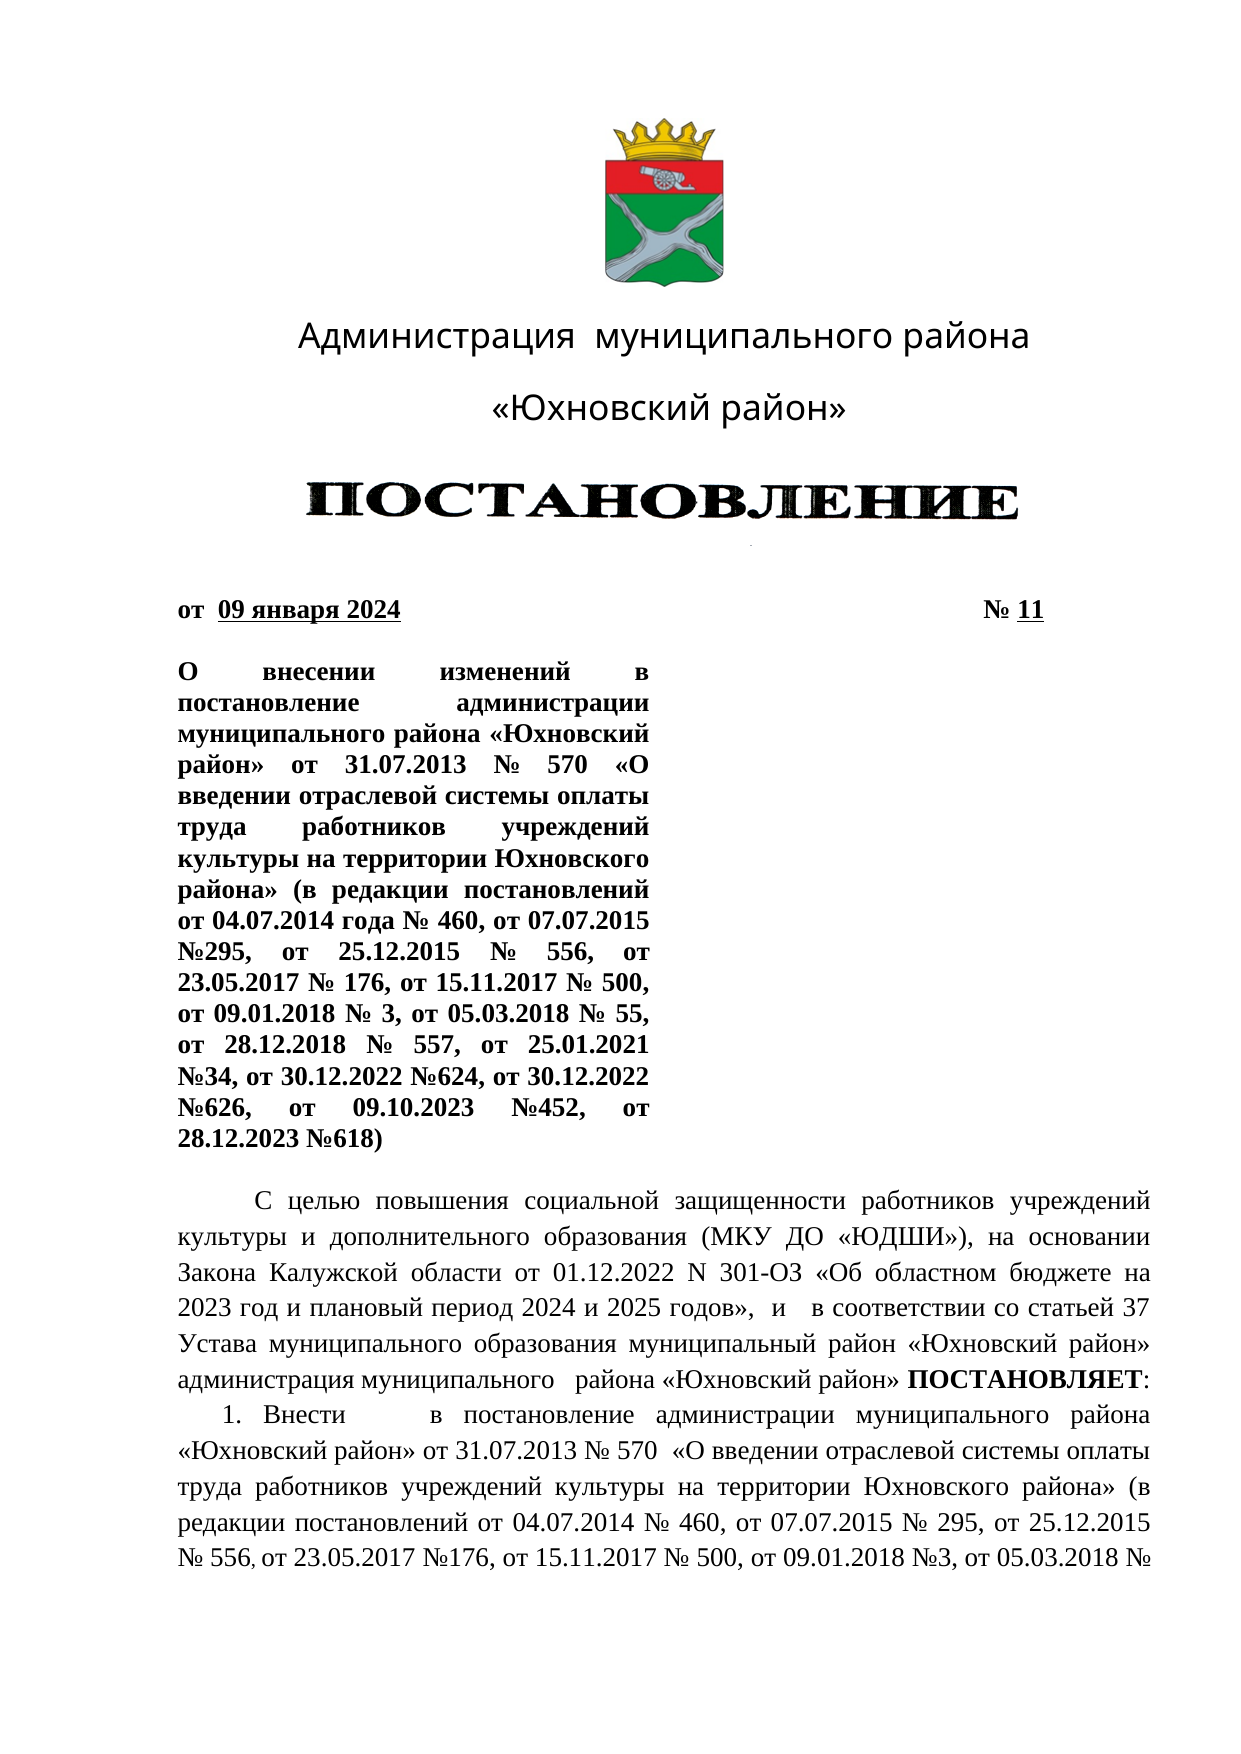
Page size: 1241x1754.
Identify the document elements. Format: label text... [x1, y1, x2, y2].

text О внесении изменений в постановление администрации муниципального района «Юхновский район» от 31.07.2013 № 570 «О введении отраслевой системы оплаты труда работников учреждений культуры на территории Юхновского района» (в редакции постановлений от 04.07.2014 года № 460, от 07.07.2015 №295, от 25.12.2015 № 556, от 23.05.2017 № 176, от 15.11.2017 № 500, от 09.01.2018 № 3, от 05.03.2018 № 55, от 28.12.2018 № 557, от 25.01.2021 №34, от 30.12.2022 №624, от 30.12.2022 №626, от 09.10.2023 №452, от 28.12.2023 №618) [177, 655, 650, 1153]
picture [605, 118, 724, 287]
text «Юхновский район» [177, 383, 1152, 431]
text Администрация муниципального района [177, 310, 1152, 358]
text С целью повышения социальной защищенности работников учреждений культуры и дополнительного образования (МКУ ДО «ЮДШИ»), на основании Закона Калужской области от 01.12.2022 N 301-ОЗ «Об областном бюджете на 2023 год и плановый период 2024 и 2025 годов», и в соответствии со статьей 37 Устава муниципального образования муниципальный район «Юхновский район» администрация муниципального района «Юхновский район» ПОСТАНОВЛЯЕТ: [177, 1184, 1152, 1394]
text от 09 января 2024 № 11 [177, 594, 1152, 625]
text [177, 1399, 1152, 1573]
